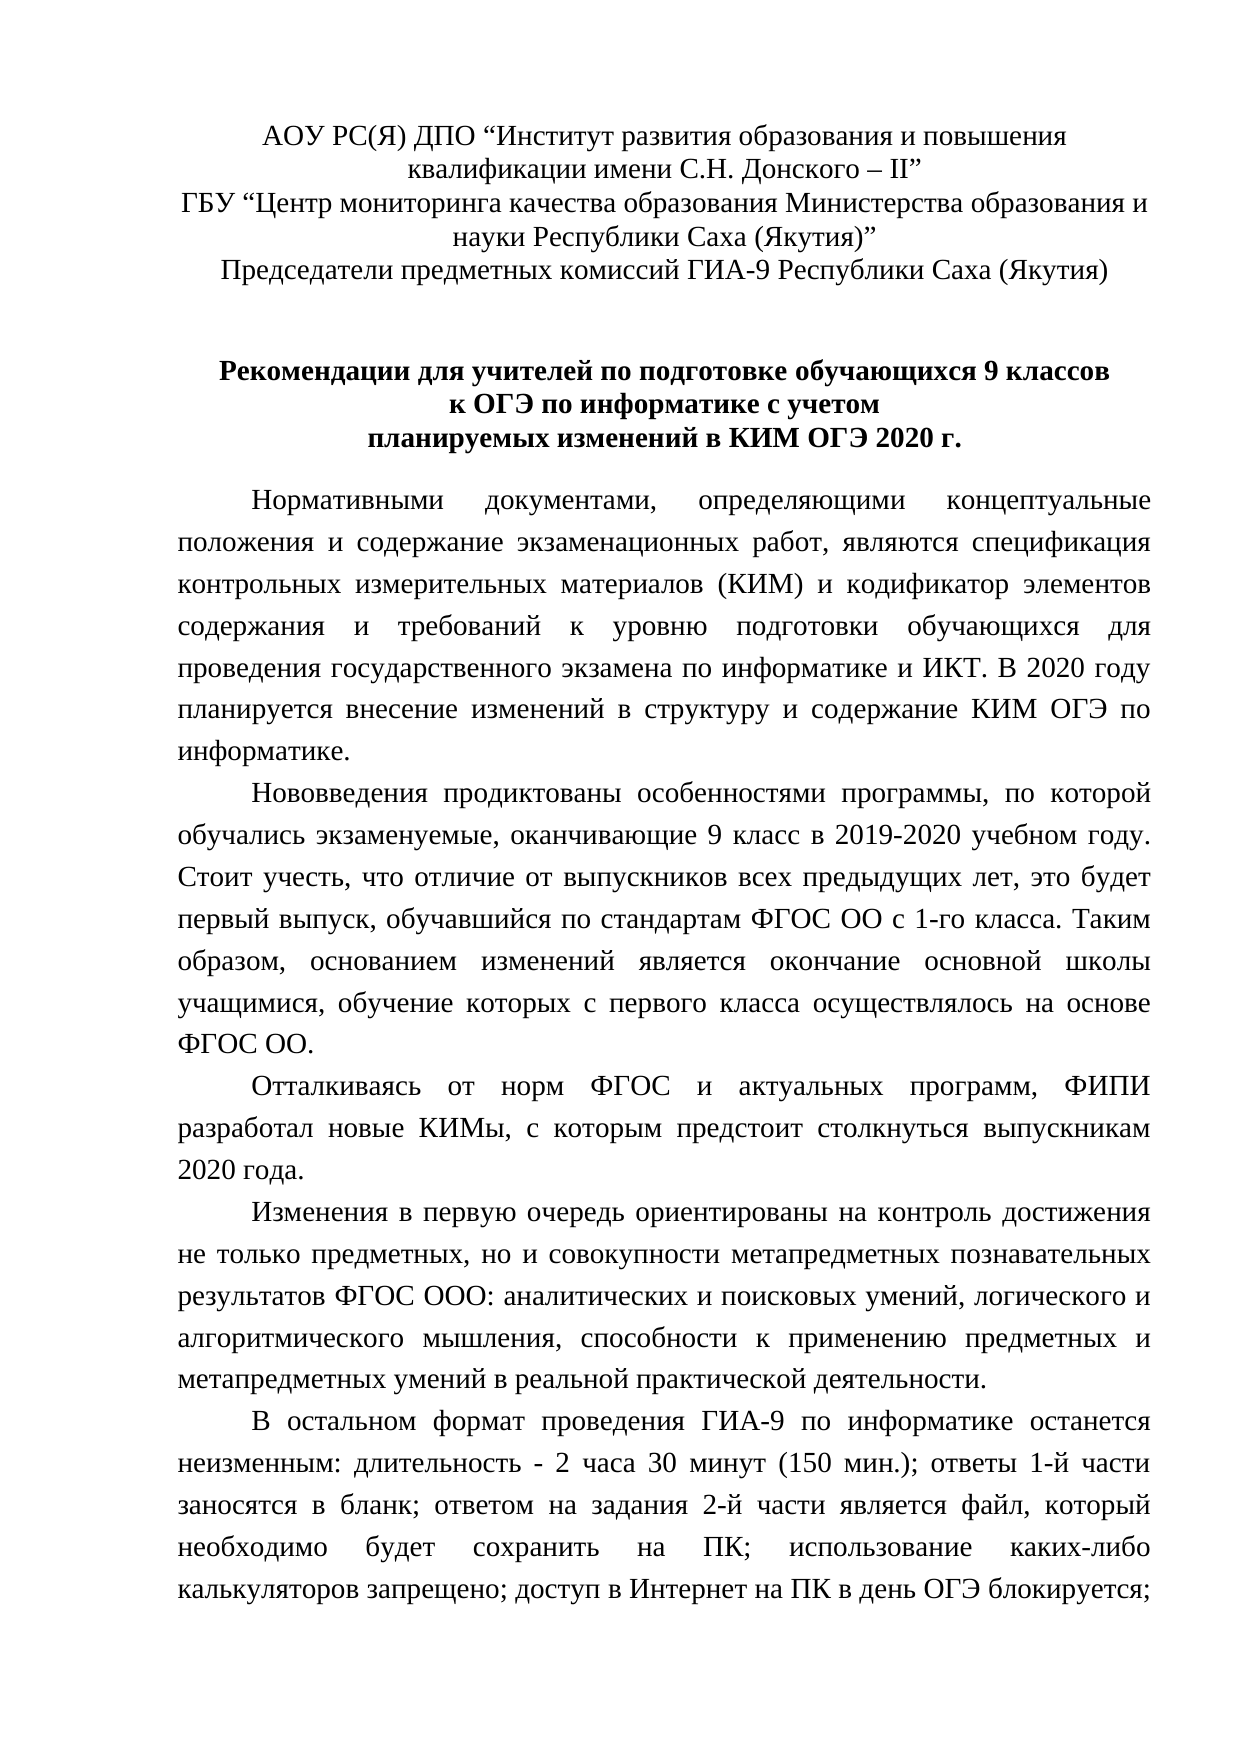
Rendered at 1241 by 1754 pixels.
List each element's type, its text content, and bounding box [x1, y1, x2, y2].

text АОУ РС(Я) ДПО “Институт развития образования и повышения квалификации имени С.Н. Донского – II” [177, 118, 1152, 185]
text ГБУ “Центр мониторинга качества образования Министерства образования и науки Республики Саха (Якутия)” [177, 185, 1152, 252]
text Рекомендации для учителей по подготовке обучающихся 9 классов [177, 353, 1152, 386]
text Председатели предметных комиссий ГИА-9 Республики Саха (Якутия) [177, 252, 1152, 286]
text планируемых изменений в КИМ ОГЭ 2020 г. [177, 420, 1152, 453]
text Изменения в первую очередь ориентированы на контроль достижения не только предметных, но и совокупности метапредметных познавательных результатов ФГОС ООО: аналитических и поисковых умений, логического и алгоритмического мышления, способности к применению предметных и метапредметных умений в реальной практической деятельности. [177, 1194, 1152, 1395]
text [177, 1403, 1152, 1604]
text Отталкиваясь от норм ФГОС и актуальных программ, ФИПИ разработал новые КИМы, с которым предстоит столкнуться выпускникам 2020 года. [177, 1068, 1152, 1186]
text Нормативными документами, определяющими концептуальные положения и содержание экзаменационных работ, являются спецификация контрольных измерительных материалов (КИМ) и кодификатор элементов содержания и требований к уровню подготовки обучающихся для проведения государственного экзамена по информатике и ИКТ. В 2020 году планируется внесение изменений в структуру и содержание КИМ ОГЭ по информатике. [177, 482, 1152, 767]
text Нововведения продиктованы особенностями программы, по которой обучались экзаменуемые, оканчивающие 9 класс в 2019-2020 учебном году. Стоит учесть, что отличие от выпускников всех предыдущих лет, это будет первый выпуск, обучавшийся по стандартам ФГОС ОО с 1-го класса. Таким образом, основанием изменений является окончание основной школы учащимися, обучение которых с первого класса осуществлялось на основе ФГОС ОО. [177, 775, 1152, 1060]
text к ОГЭ по информатике с учетом [177, 386, 1152, 420]
